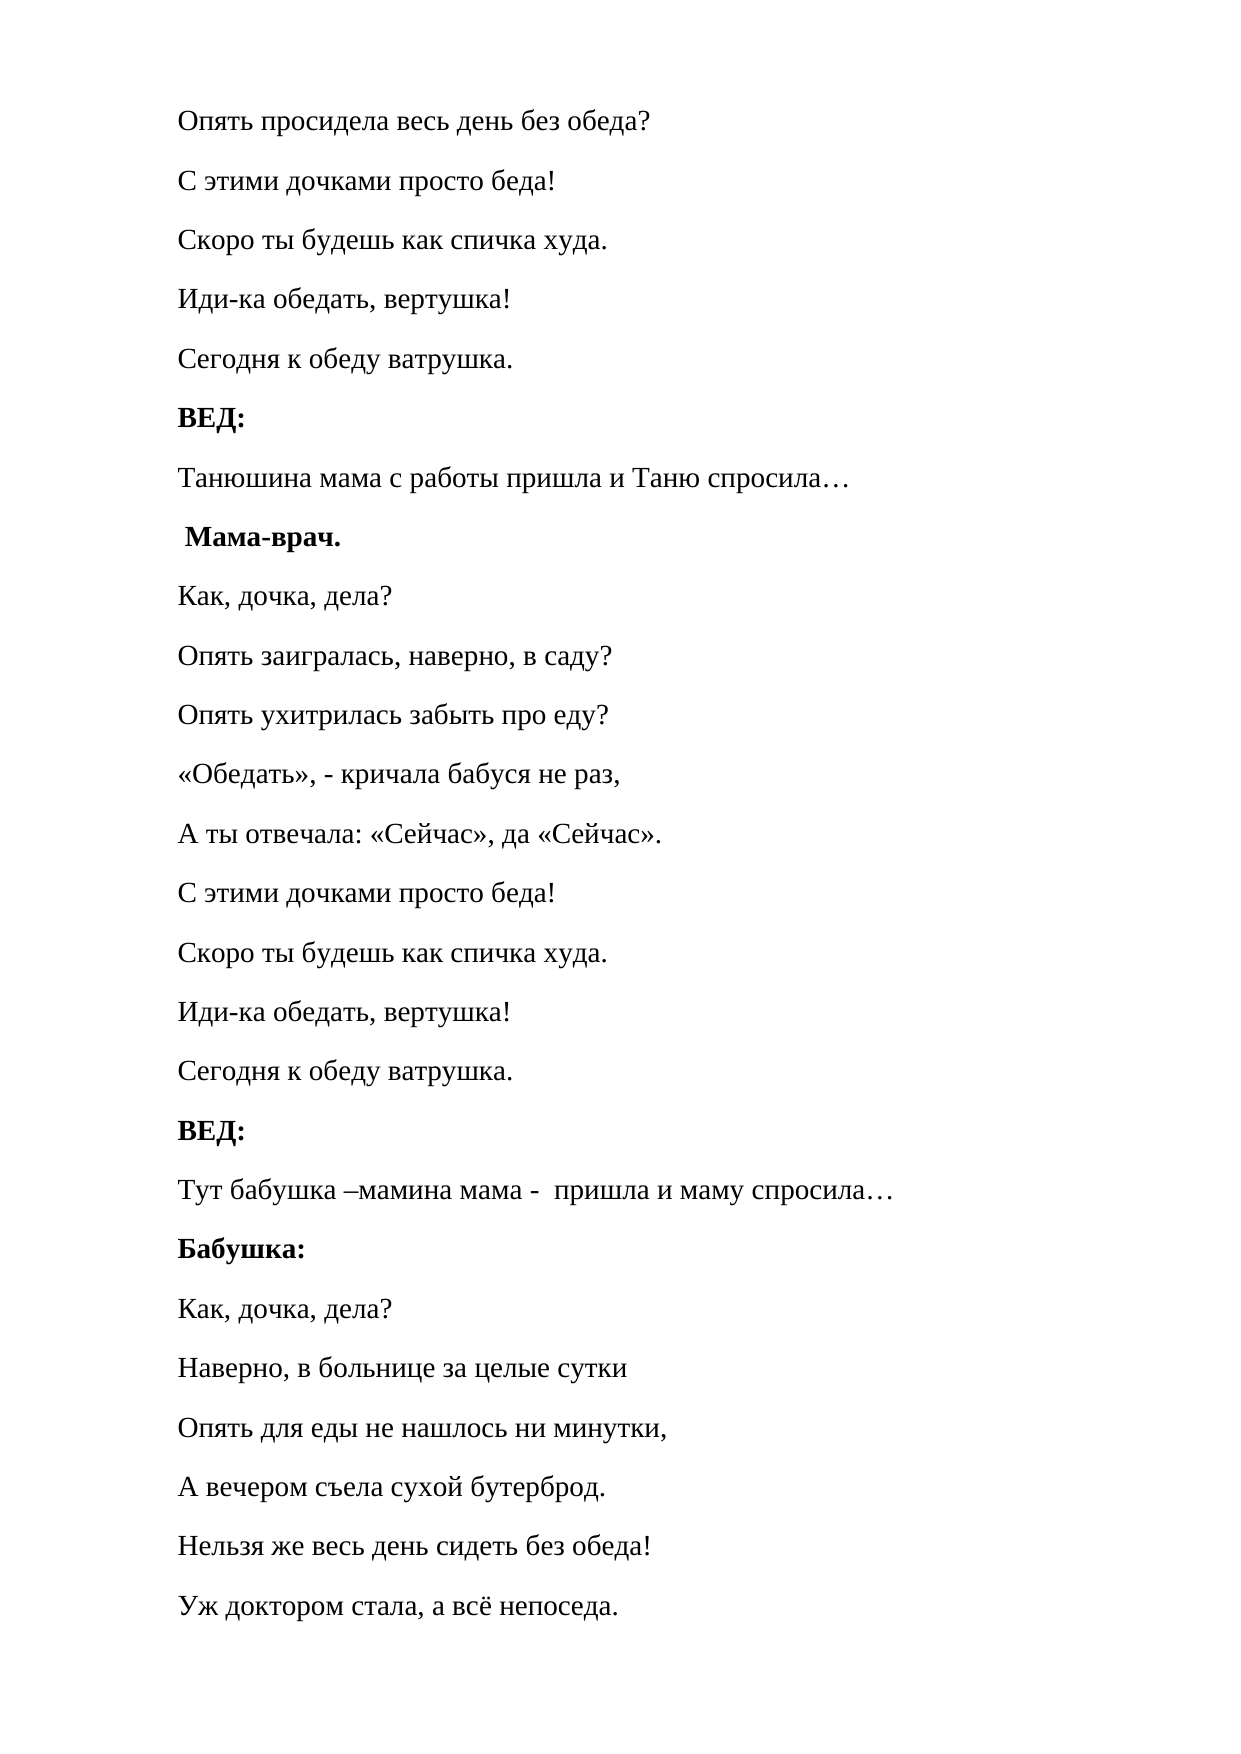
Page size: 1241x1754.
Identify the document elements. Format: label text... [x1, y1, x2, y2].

text С этими дочками просто беда! [177, 875, 1152, 909]
text Опять ухитрилась забыть про еду? [177, 697, 1152, 731]
text «Обедать», - кричала бабуся не раз, [177, 757, 1152, 790]
text А ты отвечала: «Сейчас», да «Сейчас». [177, 816, 1152, 849]
text Сегодня к обеду ватрушка. [177, 341, 1152, 374]
text Наверно, в больнице за целые сутки [177, 1350, 1152, 1384]
text Танюшина мама с работы пришла и Таню спросила… [177, 460, 1152, 493]
text Иди-ка обедать, вертушка! [177, 282, 1152, 315]
text Сегодня к обеду ватрушка. [177, 1053, 1152, 1087]
text Мама-врач. [177, 519, 1152, 553]
text ВЕД: [177, 400, 1152, 434]
text Скоро ты будешь как спичка худа. [177, 222, 1152, 256]
text ВЕД: [177, 1113, 1152, 1146]
text Тут бабушка –мамина мама - пришла и маму спросила… [177, 1172, 1152, 1206]
text Скоро ты будешь как спичка худа. [177, 935, 1152, 968]
text Как, дочка, дела? [177, 578, 1152, 612]
text Уж доктором стала, а всё непоседа. [177, 1588, 1152, 1621]
text А вечером съела сухой бутерброд. [177, 1469, 1152, 1503]
text Нельзя же весь день сидеть без обеда! [177, 1528, 1152, 1562]
text Опять просидела весь день без обеда? [177, 103, 1152, 137]
text С этими дочками просто беда! [177, 163, 1152, 196]
text Как, дочка, дела? [177, 1291, 1152, 1324]
text Опять заигралась, наверно, в саду? [177, 638, 1152, 671]
text Иди-ка обедать, вертушка! [177, 994, 1152, 1028]
text Опять для еды не нашлось ни минутки, [177, 1410, 1152, 1443]
text Бабушка: [177, 1232, 1152, 1265]
